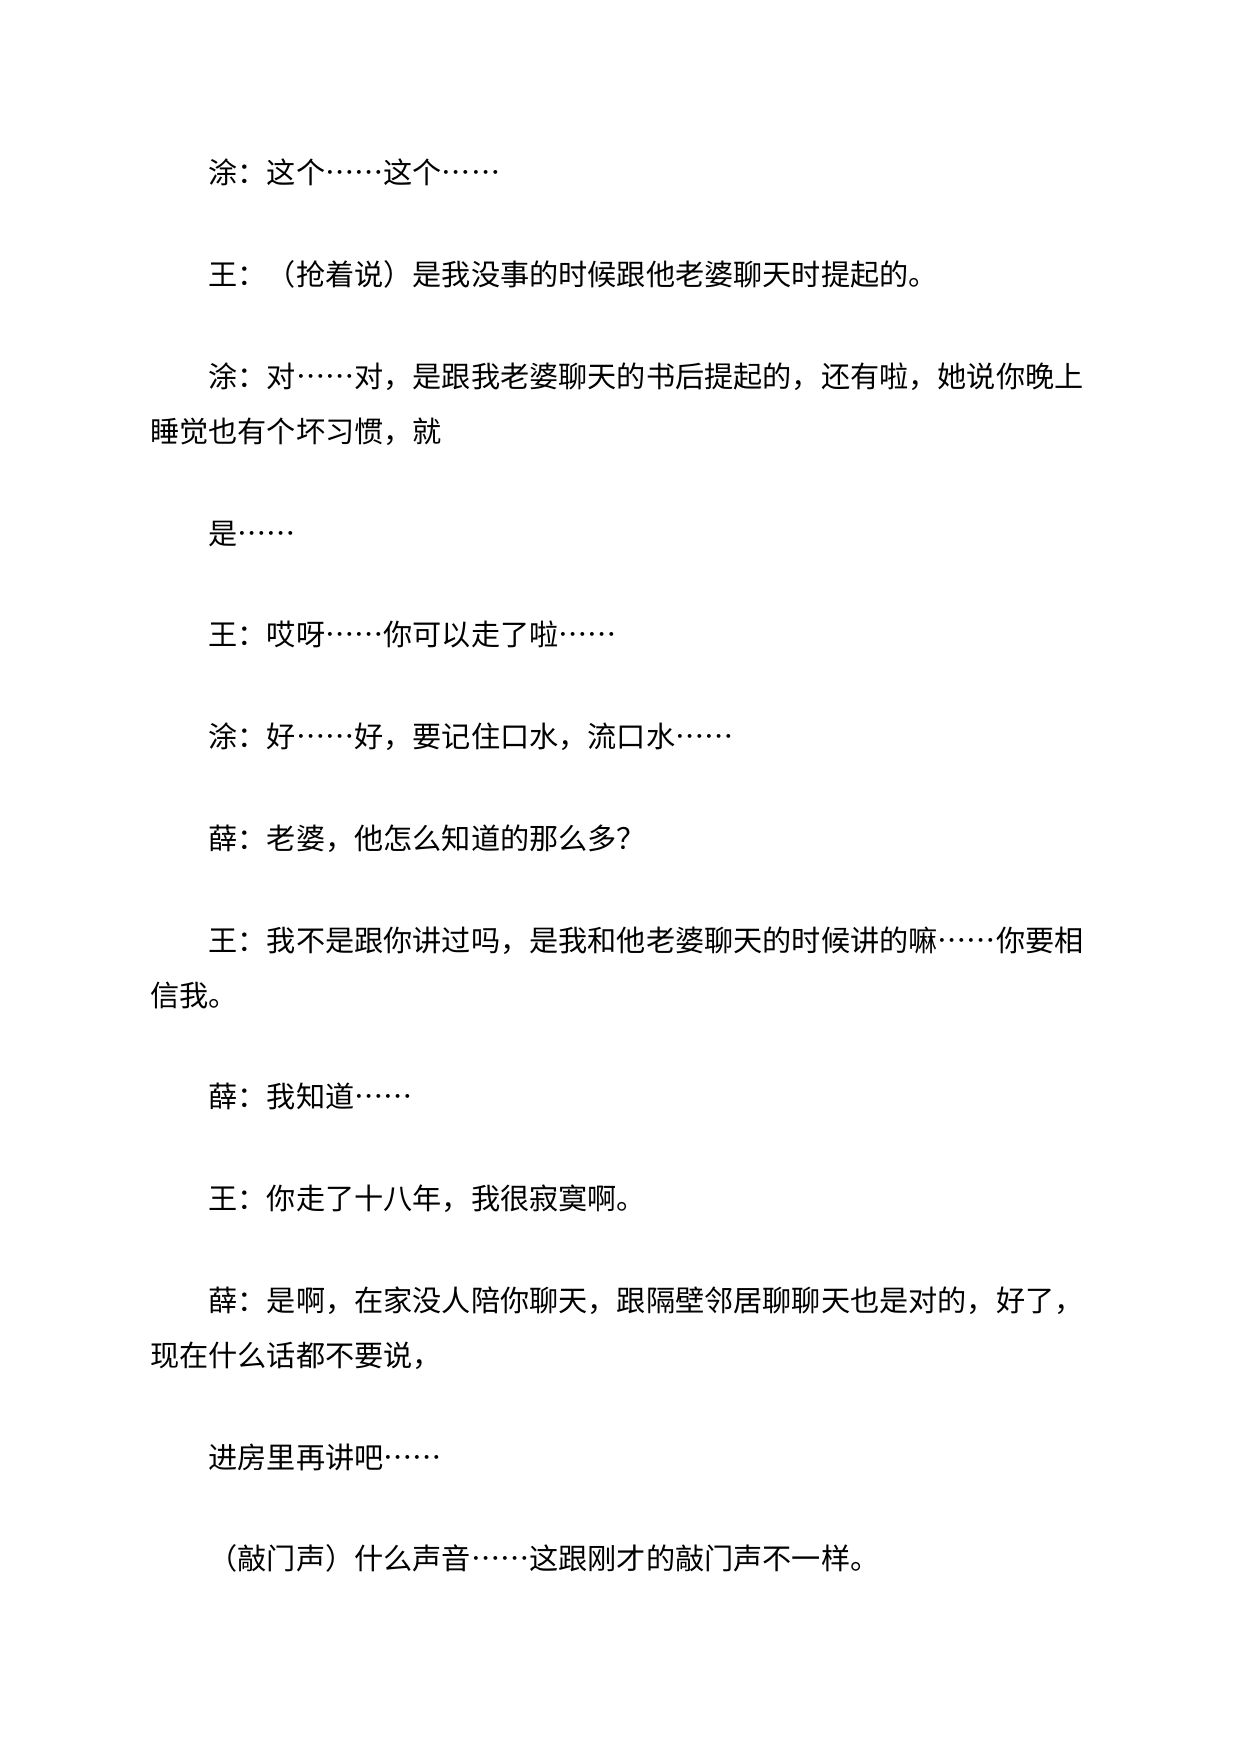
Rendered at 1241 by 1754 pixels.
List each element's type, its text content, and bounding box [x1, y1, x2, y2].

text 是…… [150, 510, 1090, 552]
text 王：（抢着说）是我没事的时候跟他老婆聊天时提起的。 [150, 252, 1090, 294]
text 王：我不是跟你讲过吗，是我和他老婆聊天的时候讲的嘛……你要相信我。 [150, 917, 1090, 1014]
text 薛：我知道…… [150, 1074, 1090, 1116]
text 王：你走了十八年，我很寂寞啊。 [150, 1176, 1090, 1218]
text 进房里再讲吧…… [150, 1434, 1090, 1476]
text 薛：老婆，他怎么知道的那么多？ [150, 816, 1090, 858]
text 王：哎呀……你可以走了啦…… [150, 612, 1090, 654]
text 涂：好……好，要记住口水，流口水…… [150, 714, 1090, 756]
text 涂：这个……这个…… [150, 150, 1090, 192]
text 薛：是啊，在家没人陪你聊天，跟隔壁邻居聊聊天也是对的，好了，现在什么话都不要说， [150, 1277, 1090, 1375]
text （敲门声）什么声音……这跟刚才的敲门声不一样。 [150, 1536, 1090, 1578]
text 涂：对……对，是跟我老婆聊天的书后提起的，还有啦，她说你晚上睡觉也有个坏习惯，就 [150, 353, 1090, 451]
